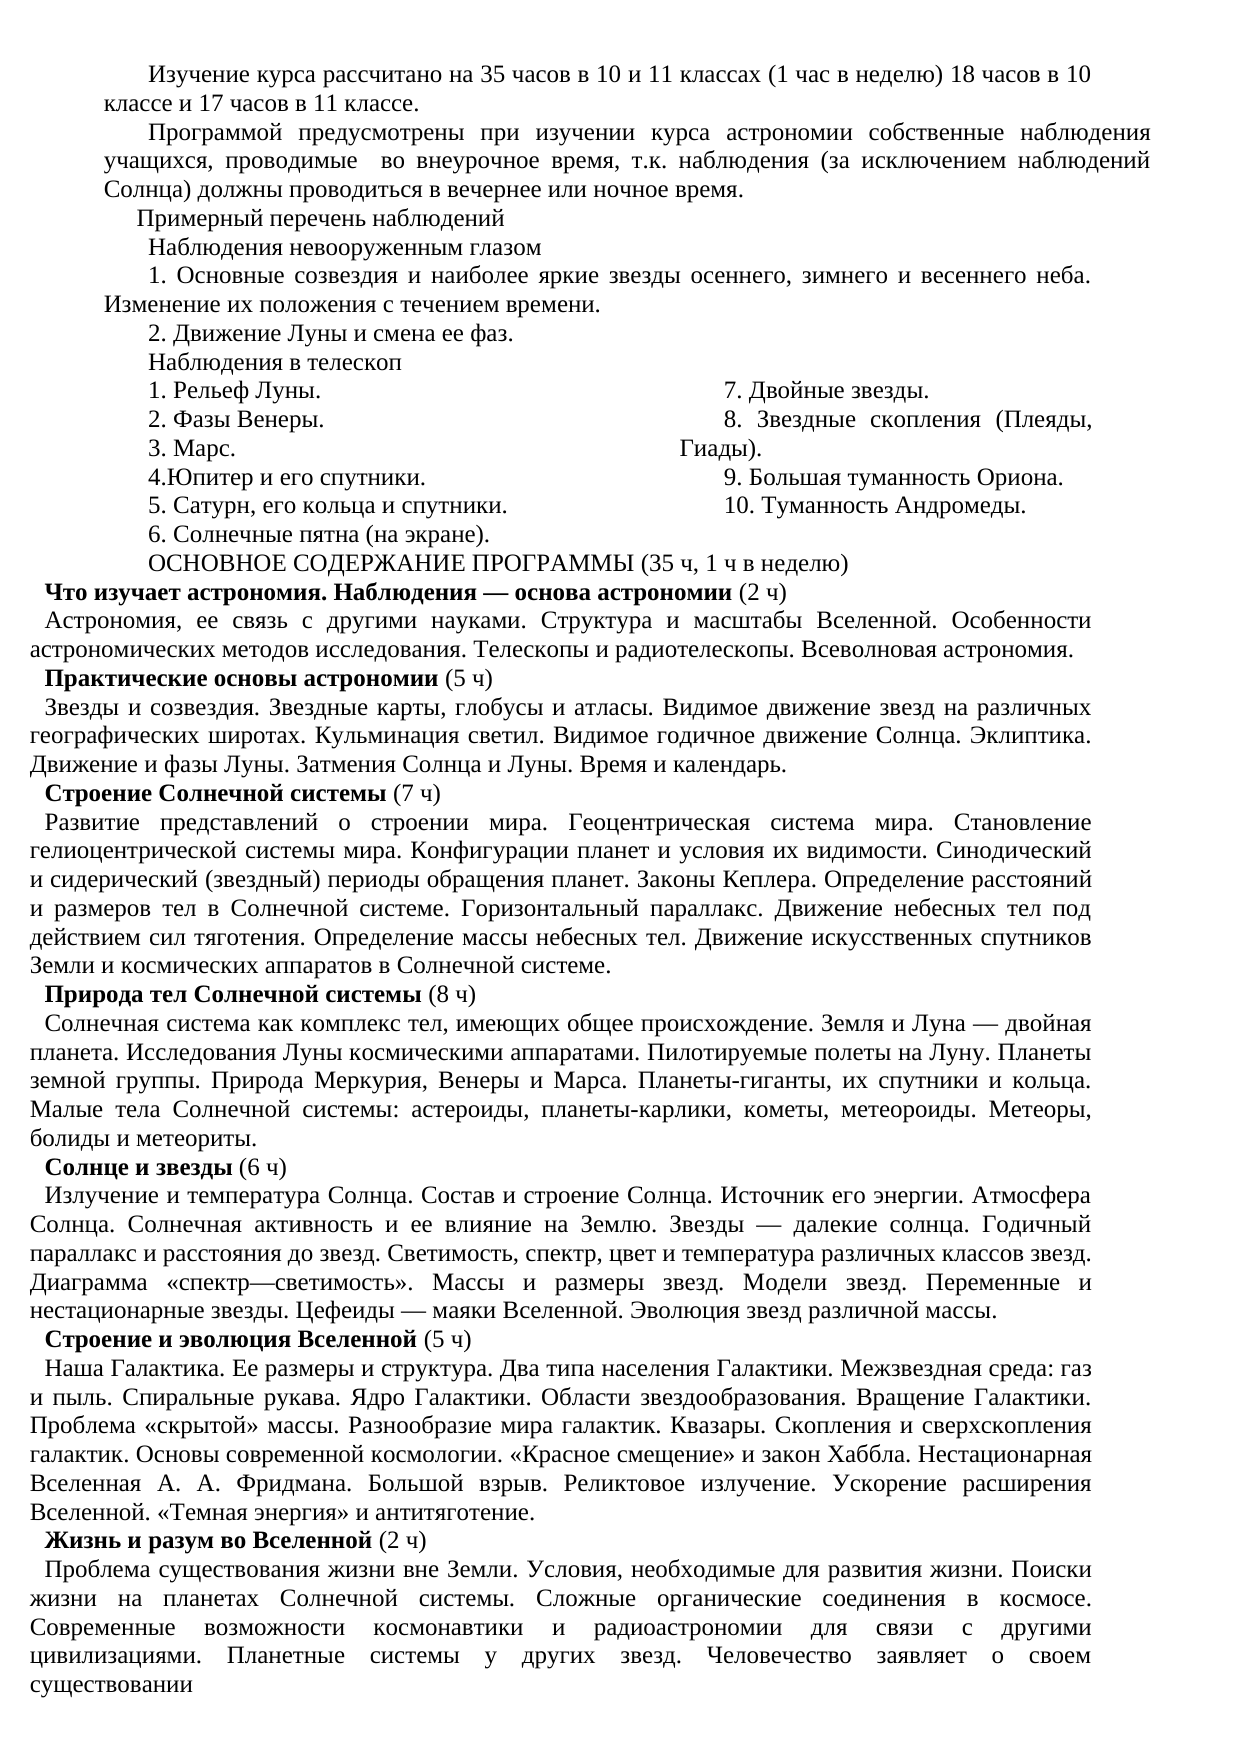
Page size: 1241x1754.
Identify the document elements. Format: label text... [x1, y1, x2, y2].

text Программой предусмотрены при изучении курса астрономии собственные наблюдения учащихся, проводимые во внеурочное время, т.к. наблюдения (за исключением наблюдений Солнца) должны проводиться в вечернее или ночное время. [103, 117, 1152, 203]
text 6. Солнечные пятна (на экране). [103, 519, 517, 548]
text 9. Большая туманность Ориона. [679, 462, 1093, 490]
text Примерный перечень наблюдений [74, 203, 1093, 232]
text Природа тел Солнечной системы (8 ч) [29, 979, 1093, 1008]
text 7. Двойные звезды. [679, 375, 1093, 404]
text Наблюдения в телескоп [103, 347, 1093, 375]
text Звезды и созвездия. Звездные карты, глобусы и атласы. Видимое движение звезд на различных географических широтах. Кульминация светил. Видимое годичное движение Солнца. Эклиптика. Движение и фазы Луны. Затмения Солнца и Луны. Время и календарь. [29, 692, 1093, 778]
text 3. Марс. [103, 433, 517, 462]
text Излучение и температура Солнца. Состав и строение Солнца. Источник его энергии. Атмосфера Солнца. Солнечная активность и ее влияние на Землю. Звезды — далекие солнца. Годичный параллакс и расстояния до звезд. Светимость, спектр, цвет и температура различных классов звезд. Диаграмма «спектр—светимость». Массы и размеры звезд. Модели звезд. Переменные и нестационарные звезды. Цефеиды — маяки Вселенной. Эволюция звезд различной массы. [29, 1180, 1093, 1324]
text 1. Рельеф Луны. [103, 375, 517, 404]
text 1. Основные созвездия и наиболее яркие звезды осеннего, зимнего и весеннего неба. Изменение их положения с течением времени. [103, 260, 1093, 318]
text 10. Туманность Андромеды. [679, 490, 1093, 519]
text Что изучает астрономия. Наблюдения — основа астрономии (2 ч) [29, 577, 1093, 605]
text Солнце и звезды (6 ч) [29, 1152, 1093, 1180]
text Наша Галактика. Ее размеры и структура. Два типа населения Галактики. Межзвездная среда: газ и пыль. Спиральные рукава. Ядро Галактики. Области звездообразования. Вращение Галактики. Проблема «скрытой» массы. Разнообразие мира галактик. Квазары. Скопления и сверхскопления галактик. Основы современной космологии. «Красное смещение» и закон Хаббла. Нестационарная Вселенная А. А. Фридмана. Большой взрыв. Реликтовое излучение. Ускорение расширения Вселенной. «Темная энергия» и антитяготение. [29, 1353, 1093, 1525]
text 4.Юпитер и его спутники. [103, 462, 517, 490]
text Жизнь и разум во Вселенной (2 ч) [29, 1525, 1093, 1554]
text Изучение курса рассчитано на 35 часов в 10 и 11 классах (1 час в неделю) 18 часов в 10 классе и 17 часов в 11 классе. [103, 59, 1093, 117]
text ОСНОВНОЕ СОДЕРЖАНИЕ ПРОГРАММЫ (35 ч, 1 ч в неделю) [103, 548, 1093, 577]
text Наблюдения невооруженным глазом [103, 232, 1093, 260]
text Развитие представлений о строении мира. Геоцентрическая система мира. Становление гелиоцентрической системы мира. Конфигурации планет и условия их видимости. Синодический и сидерический (звездный) периоды обращения планет. Законы Кеплера. Определение расстояний и размеров тел в Солнечной системе. Горизонтальный параллакс. Движение небесных тел под действием сил тяготения. Определение массы небесных тел. Движение искусственных спутников Земли и космических аппаратов в Солнечной системе. [29, 807, 1093, 979]
text Практические основы астрономии (5 ч) [29, 663, 1093, 692]
text 5. Сатурн, его кольца и спутники. [103, 490, 517, 519]
text Строение Солнечной системы (7 ч) [29, 778, 1093, 807]
text Строение и эволюция Вселенной (5 ч) [29, 1324, 1093, 1353]
text 8. Звездные скопления (Плеяды, Гиады). [679, 404, 1093, 462]
text Астрономия, ее связь с другими науками. Структура и масштабы Вселенной. Особенности астрономических методов исследования. Телескопы и радиотелескопы. Всеволновая астрономия. [29, 605, 1093, 663]
text Солнечная система как комплекс тел, имеющих общее происхождение. Земля и Луна — двойная планета. Исследования Луны космическими аппаратами. Пилотируемые полеты на Луну. Планеты земной группы. Природа Меркурия, Венеры и Марса. Планеты-гиганты, их спутники и кольца. Малые тела Солнечной системы: астероиды, планеты-карлики, кометы, метеороиды. Метеоры, болиды и метеориты. [29, 1008, 1093, 1152]
text 2. Фазы Венеры. [103, 404, 517, 433]
text Проблема существования жизни вне Земли. Условия, необходимые для развития жизни. Поиски жизни на планетах Солнечной системы. Сложные органические соединения в космосе. Современные возможности космонавтики и радиоастрономии для связи с другими цивилизациями. Планетные системы у других звезд. Человечество заявляет о своем существовании [29, 1554, 1093, 1698]
text 2. Движение Луны и смена ее фаз. [103, 318, 1093, 347]
